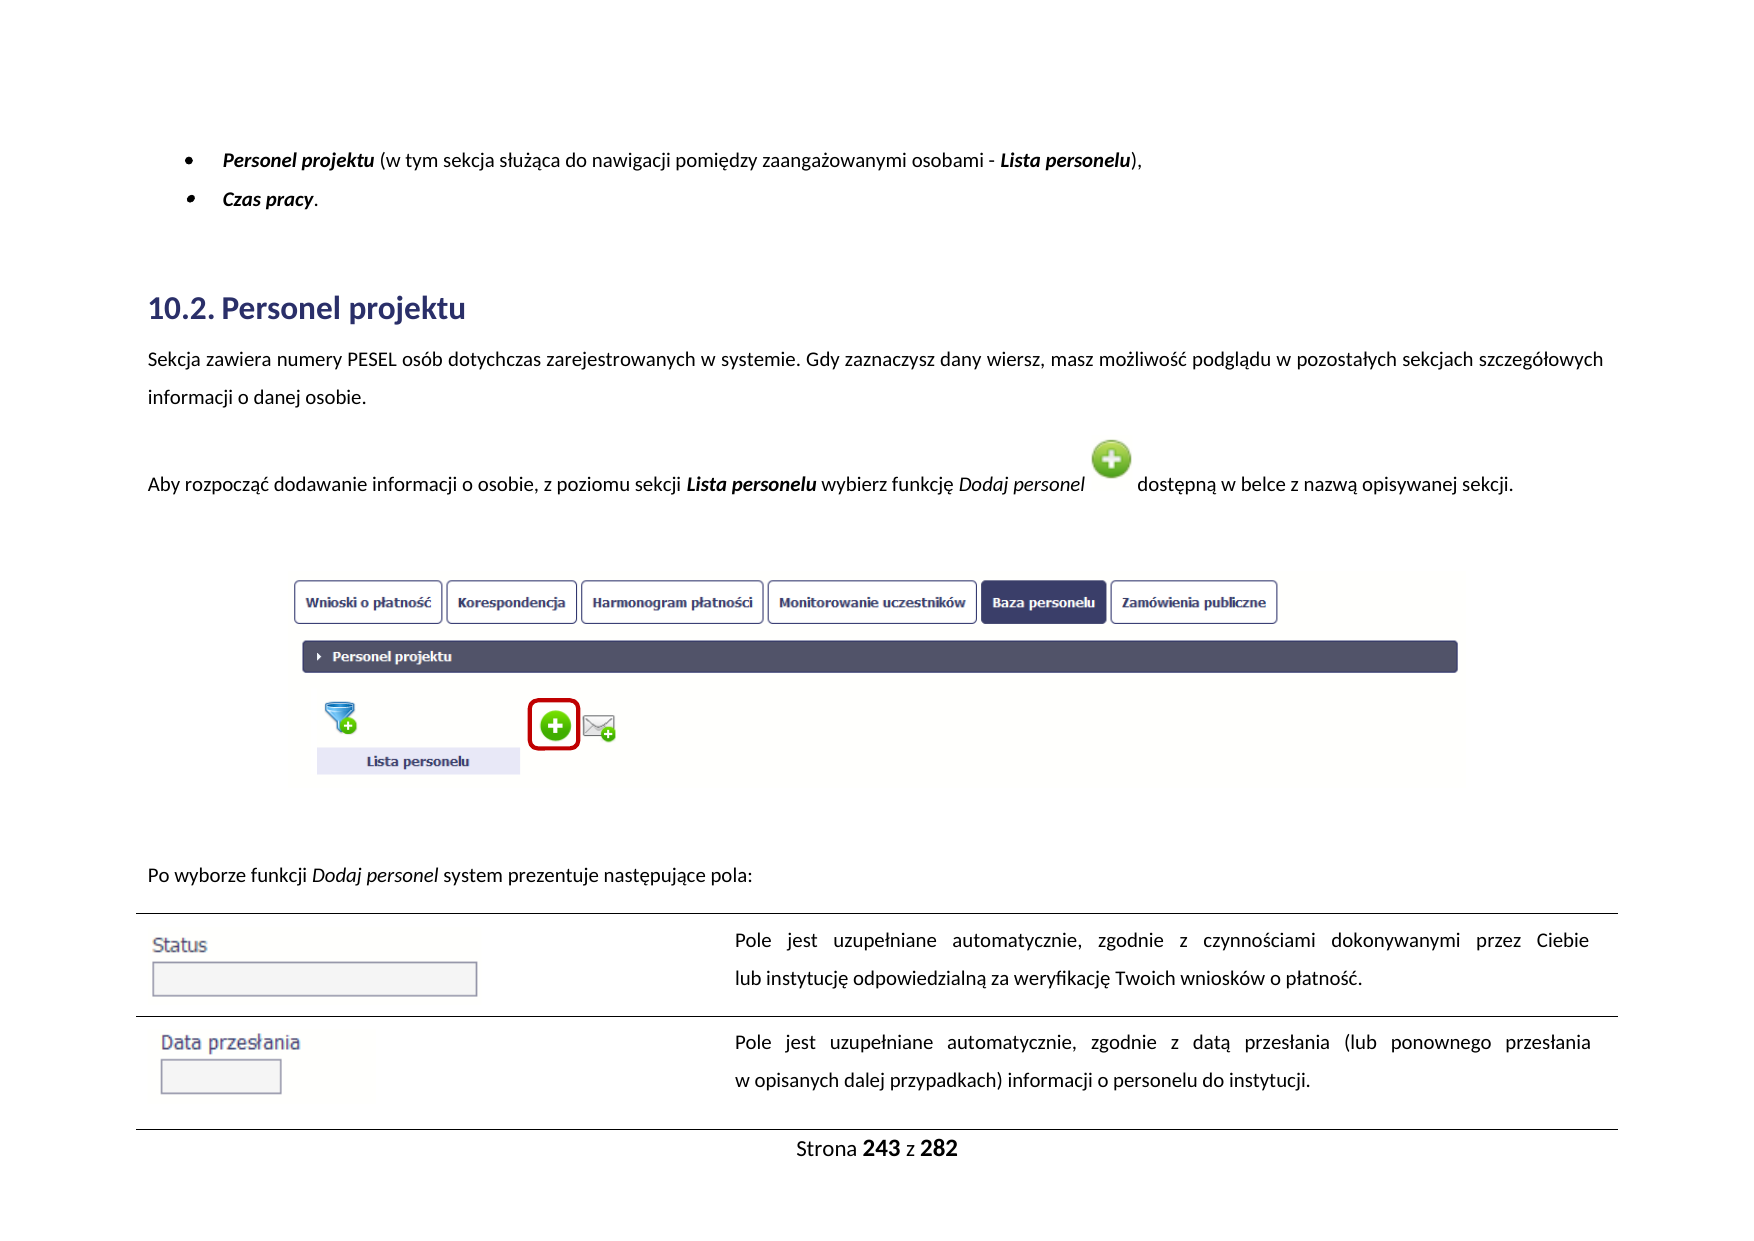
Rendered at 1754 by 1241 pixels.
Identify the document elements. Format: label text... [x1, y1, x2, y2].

table_header Pole jest uzupełniane automatycznie, zgodnie z czynnościami dokonywanymi przez Ciebie lub instytucję odpowiedzialną za weryfikację Twoich wniosków o płatność. [724, 914, 1618, 1016]
list Personel projektu (w tym sekcja służąca do nawigacji pomiędzy zaangażowanymi osobami - Lista personelu), [185, 148, 1606, 173]
picture [147, 1029, 376, 1104]
picture [148, 927, 482, 1005]
text Po wyborze funkcji Dodaj personel system prezentuje następujące pola: [148, 863, 1606, 888]
table_header [136, 914, 723, 1016]
text Sekcja zawiera numery PESEL osób dotychczas zarejestrowanych w systemie. Gdy zaznaczysz dany wiersz, masz możliwość podglądu w pozostałych sekcjach szczegółowych informacji o danej osobie. [148, 346, 1606, 410]
picture [287, 571, 1467, 788]
table_cell Pole jest uzupełniane automatycznie, zgodnie z datą przesłania (lub ponownego przesłania w opisanych dalej przypadkach) informacji o personelu do instytucji. [724, 1017, 1618, 1129]
list Czas pracy. [185, 186, 1606, 211]
text Aby rozpocząć dodawanie informacji o osobie, z poziomu sekcji Lista personelu wybierz funkcję Dodaj personel dostępną w belce z nazwą opisywanej sekcji. [148, 435, 1606, 496]
subtitle Personel projektu [147, 287, 1606, 328]
table_cell [136, 1017, 723, 1129]
picture [1090, 435, 1133, 491]
